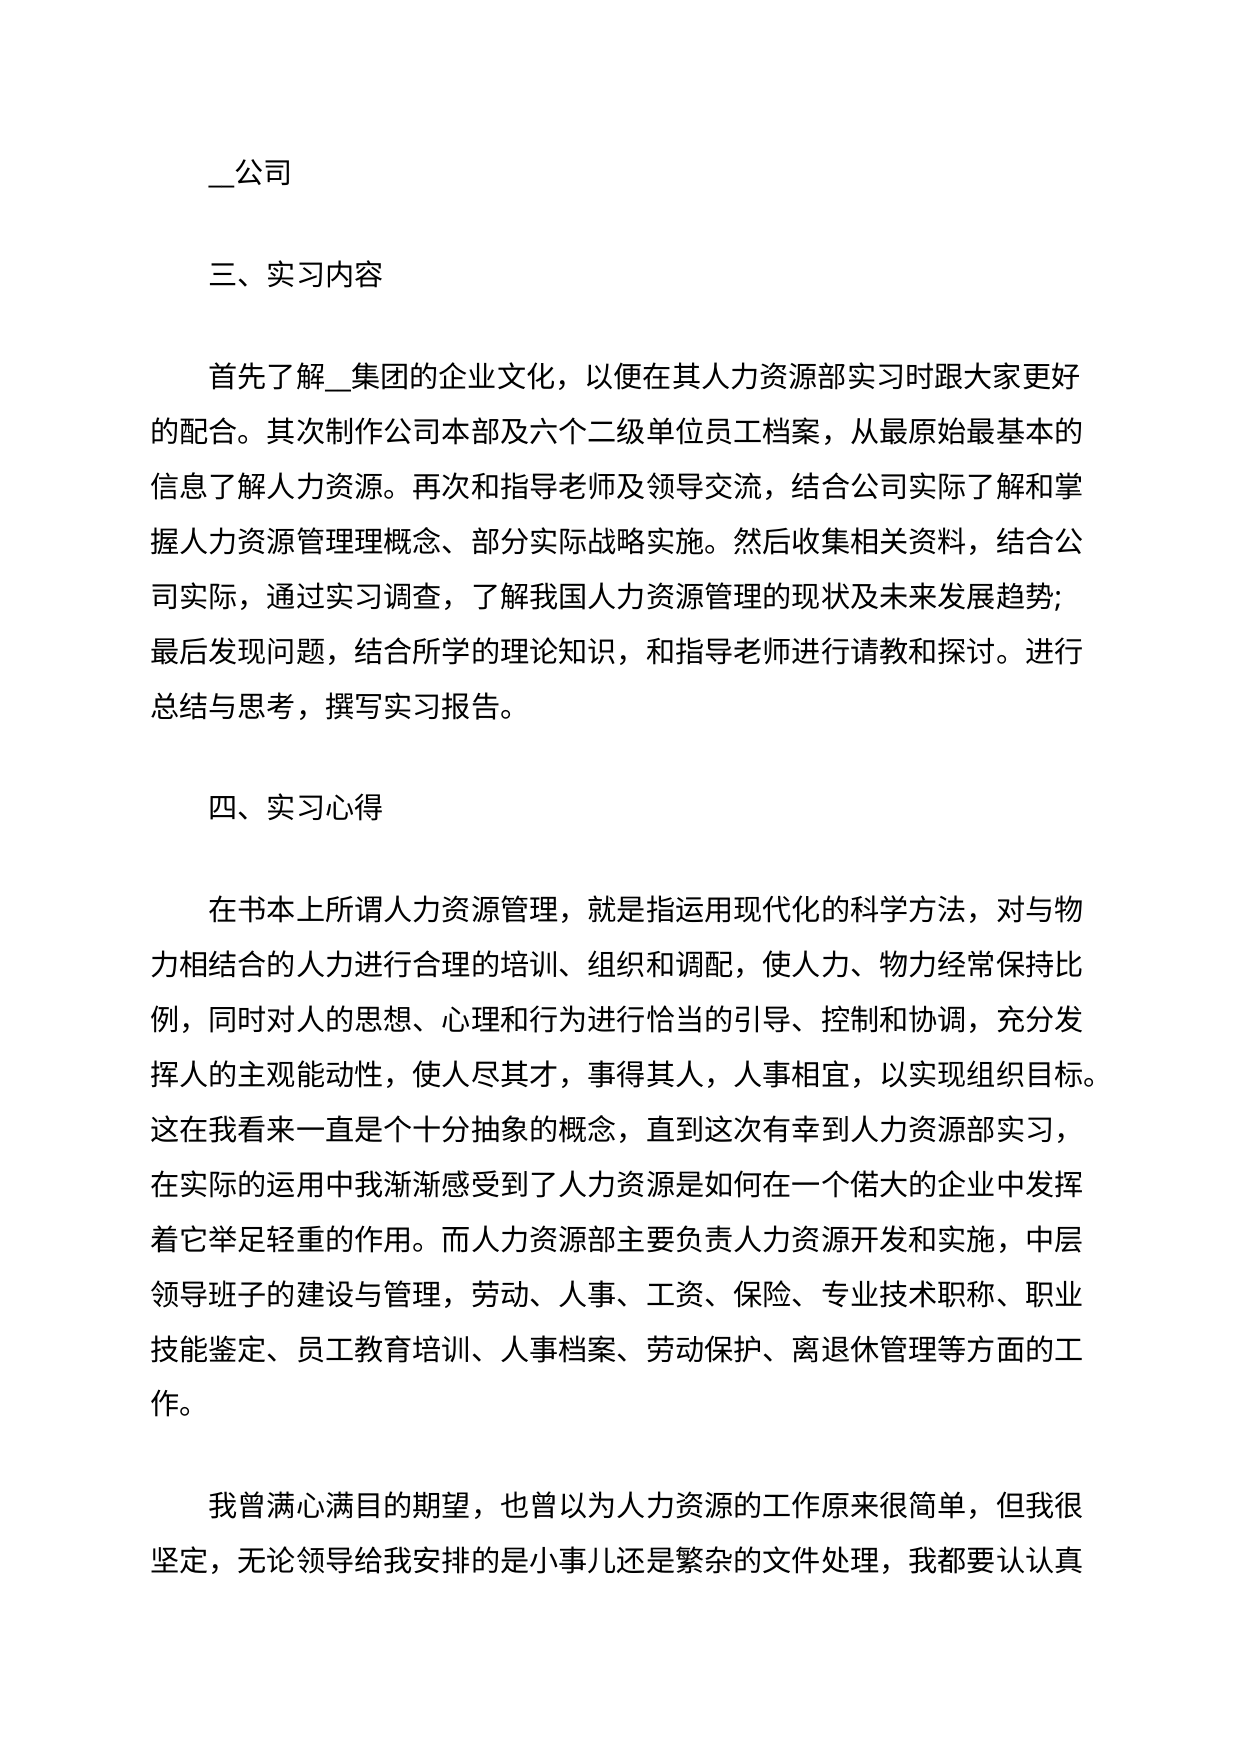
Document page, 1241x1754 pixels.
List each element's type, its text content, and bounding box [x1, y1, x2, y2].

text __公司 [150, 150, 1090, 192]
text 三、实习内容 [150, 252, 1090, 294]
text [150, 1483, 1090, 1580]
text 四、实习心得 [150, 785, 1090, 827]
text 首先了解__集团的企业文化，以便在其人力资源部实习时跟大家更好的配合。其次制作公司本部及六个二级单位员工档案，从最原始最基本的信息了解人力资源。再次和指导老师及领导交流，结合公司实际了解和掌握人力资源管理理概念、部分实际战略实施。然后收集相关资料，结合公司实际，通过实习调查，了解我国人力资源管理的现状及未来发展趋势;最后发现问题，结合所学的理论知识，和指导老师进行请教和探讨。进行总结与思考，撰写实习报告。 [150, 354, 1090, 726]
text 在书本上所谓人力资源管理，就是指运用现代化的科学方法，对与物力相结合的人力进行合理的培训、组织和调配，使人力、物力经常保持比例，同时对人的思想、心理和行为进行恰当的引导、控制和协调，充分发挥人的主观能动性，使人尽其才，事得其人，人事相宜，以实现组织目标。这在我看来一直是个十分抽象的概念，直到这次有幸到人力资源部实习，在实际的运用中我渐渐感受到了人力资源是如何在一个偌大的企业中发挥着它举足轻重的作用。而人力资源部主要负责人力资源开发和实施，中层领导班子的建设与管理，劳动、人事、工资、保险、专业技术职称、职业技能鉴定、员工教育培训、人事档案、劳动保护、离退休管理等方面的工作。 [150, 887, 1090, 1423]
